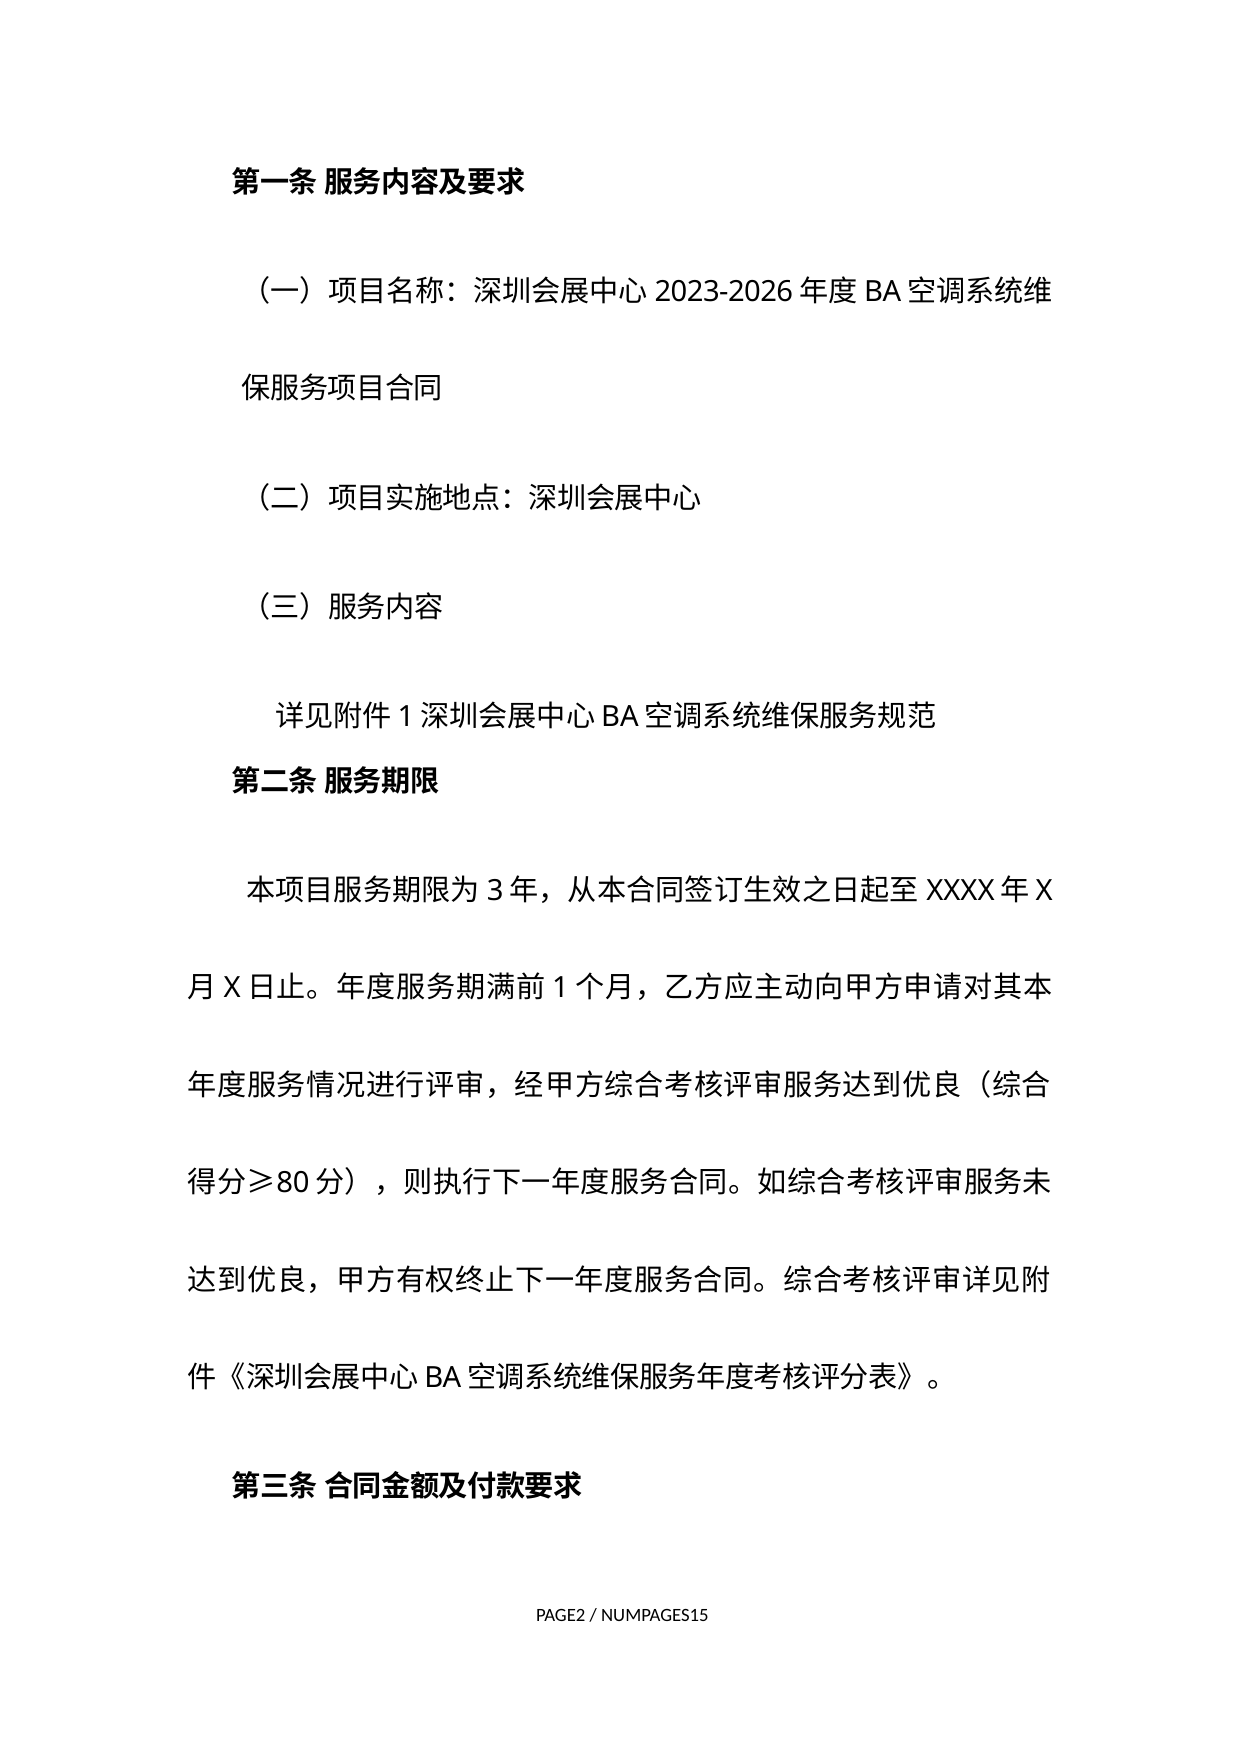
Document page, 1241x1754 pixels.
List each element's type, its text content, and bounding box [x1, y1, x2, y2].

list 本项目服务期限为3年，从本合同签订生效之日起至XXXX年X月X日止。年度服务期满前1个月，乙方应主动向甲方申请对其本年度服务情况进行评审，经甲方综合考核评审服务达到优良（综合得分≥80分），则执行下一年度服务合同。如综合考核评审服务未达到优良，甲方有权终止下一年度服务合同。综合考核评审详见附件《深圳会展中心BA空调系统维保服务年度考核评分表》。 [187, 855, 1053, 1407]
list 合同金额及付款要求 [231, 1452, 1053, 1517]
list 项目名称：深圳会展中心2023-2026年度BA空调系统维保服务项目合同 [242, 256, 1053, 419]
list 服务内容及要求 [231, 147, 1053, 212]
list 服务内容 [242, 572, 1053, 637]
text 详见附件1深圳会展中心BA空调系统维保服务规范 [187, 681, 1053, 746]
list 服务期限 [231, 746, 1053, 811]
list 项目实施地点：深圳会展中心 [242, 463, 1053, 528]
